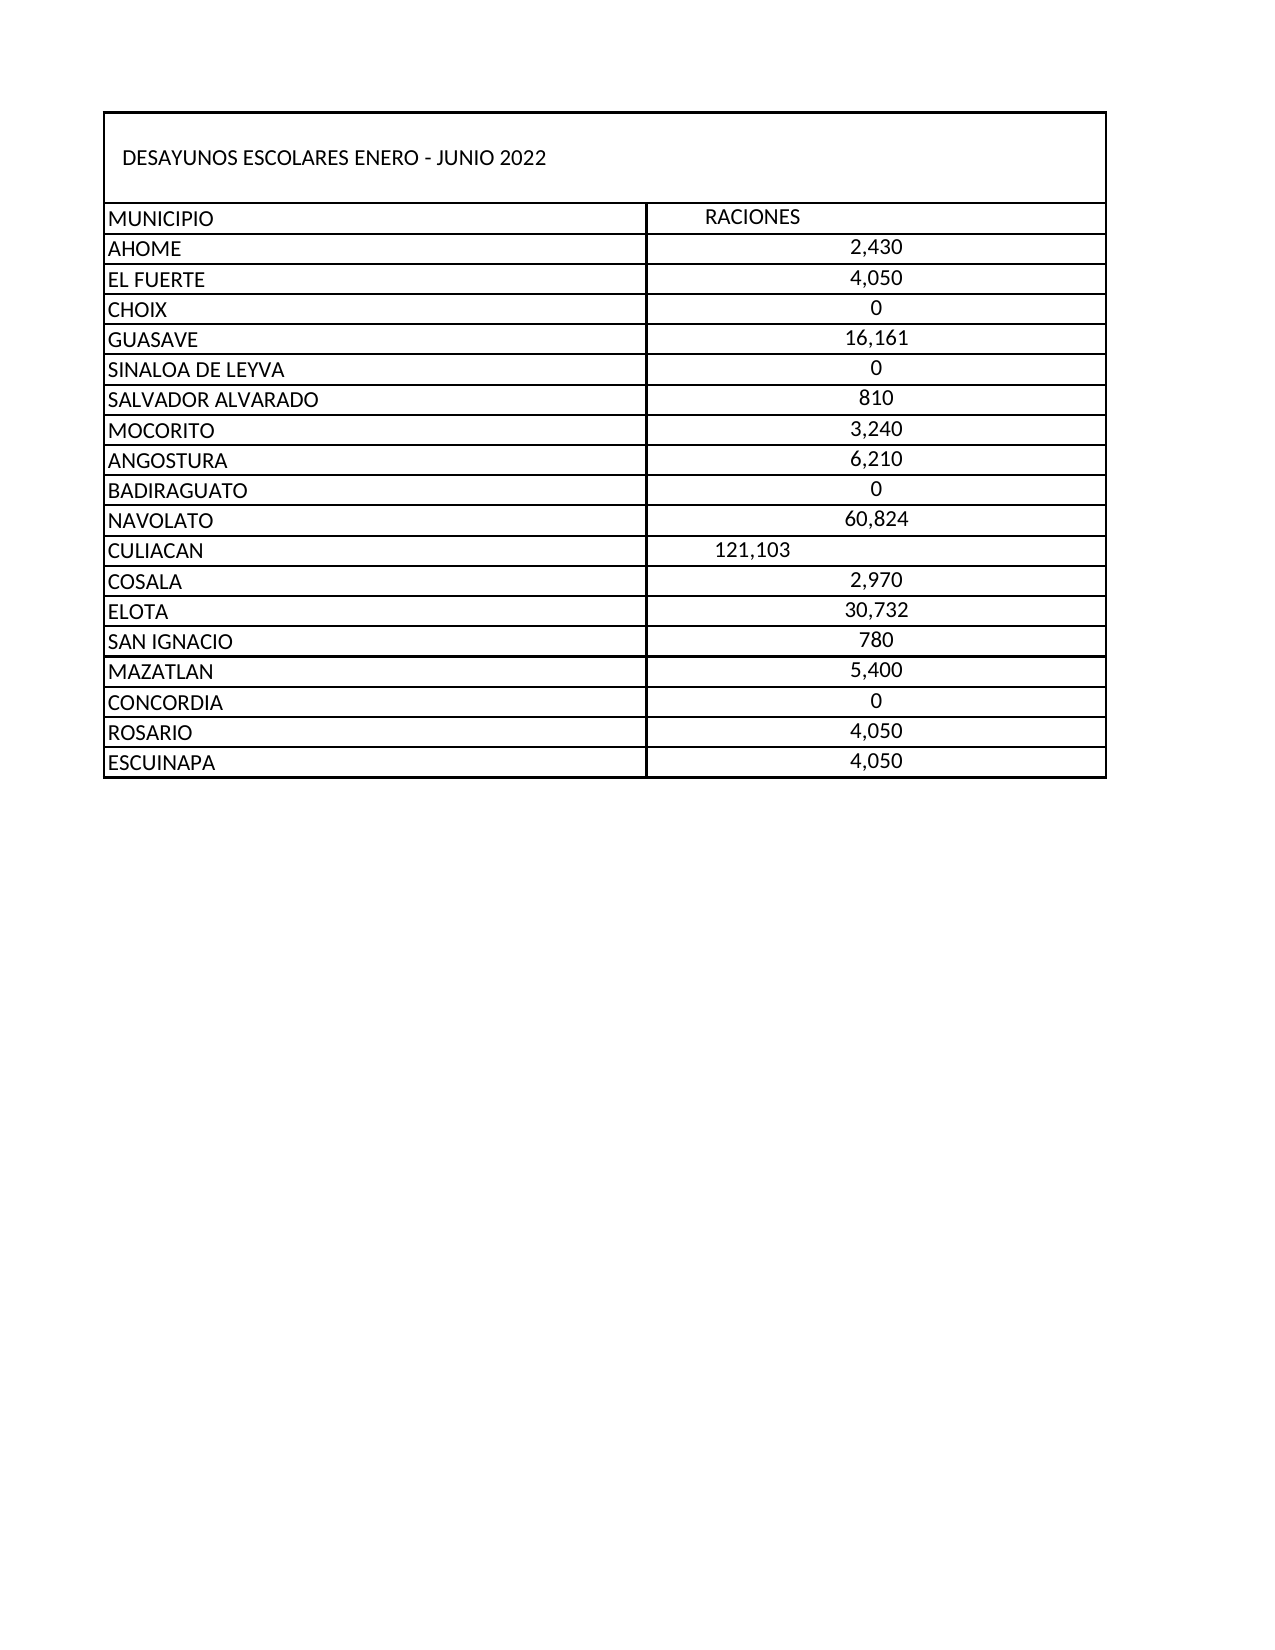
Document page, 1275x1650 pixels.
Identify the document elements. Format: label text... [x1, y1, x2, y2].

table_cell ANGOSTURA [105, 446, 645, 474]
table_cell BADIRAGUATO [105, 476, 645, 504]
table_cell 121,103 [648, 537, 1105, 565]
table_cell 0 [648, 295, 1105, 323]
table_cell SALVADOR ALVARADO [105, 386, 645, 414]
table_cell SAN IGNACIO [105, 627, 645, 655]
table_cell 0 [648, 476, 1105, 504]
table_header DESAYUNOS ESCOLARES ENERO - JUNIO 2022 [105, 114, 1105, 202]
table_cell 2,430 [648, 235, 1105, 263]
table_cell CONCORDIA [105, 688, 645, 716]
table_cell MUNICIPIO [105, 204, 645, 232]
table_cell 60,824 [648, 506, 1105, 534]
table_cell 4,050 [648, 265, 1105, 293]
table_cell NAVOLATO [105, 506, 645, 534]
table_cell MOCORITO [105, 416, 645, 444]
table_cell 810 [648, 386, 1105, 414]
table_cell SINALOA DE LEYVA [105, 355, 645, 383]
table_cell 0 [648, 355, 1105, 383]
table_cell COSALA [105, 567, 645, 595]
table_cell AHOME [105, 235, 645, 263]
table_cell 30,732 [648, 597, 1105, 625]
table_cell 0 [648, 688, 1105, 716]
table_cell CULIACAN [105, 537, 645, 565]
table_cell 4,050 [648, 718, 1105, 746]
table_cell 5,400 [648, 658, 1105, 686]
table_cell 2,970 [648, 567, 1105, 595]
table_cell 16,161 [648, 325, 1105, 353]
table_cell ESCUINAPA [105, 748, 645, 776]
table_cell EL FUERTE [105, 265, 645, 293]
table_cell 3,240 [648, 416, 1105, 444]
table_cell ELOTA [105, 597, 645, 625]
table_cell 780 [648, 627, 1105, 655]
table_cell 4,050 [648, 748, 1105, 776]
table_cell GUASAVE [105, 325, 645, 353]
table_cell ROSARIO [105, 718, 645, 746]
table_cell RACIONES [648, 204, 1105, 232]
table_cell CHOIX [105, 295, 645, 323]
table_cell 6,210 [648, 446, 1105, 474]
table_cell MAZATLAN [105, 658, 645, 686]
